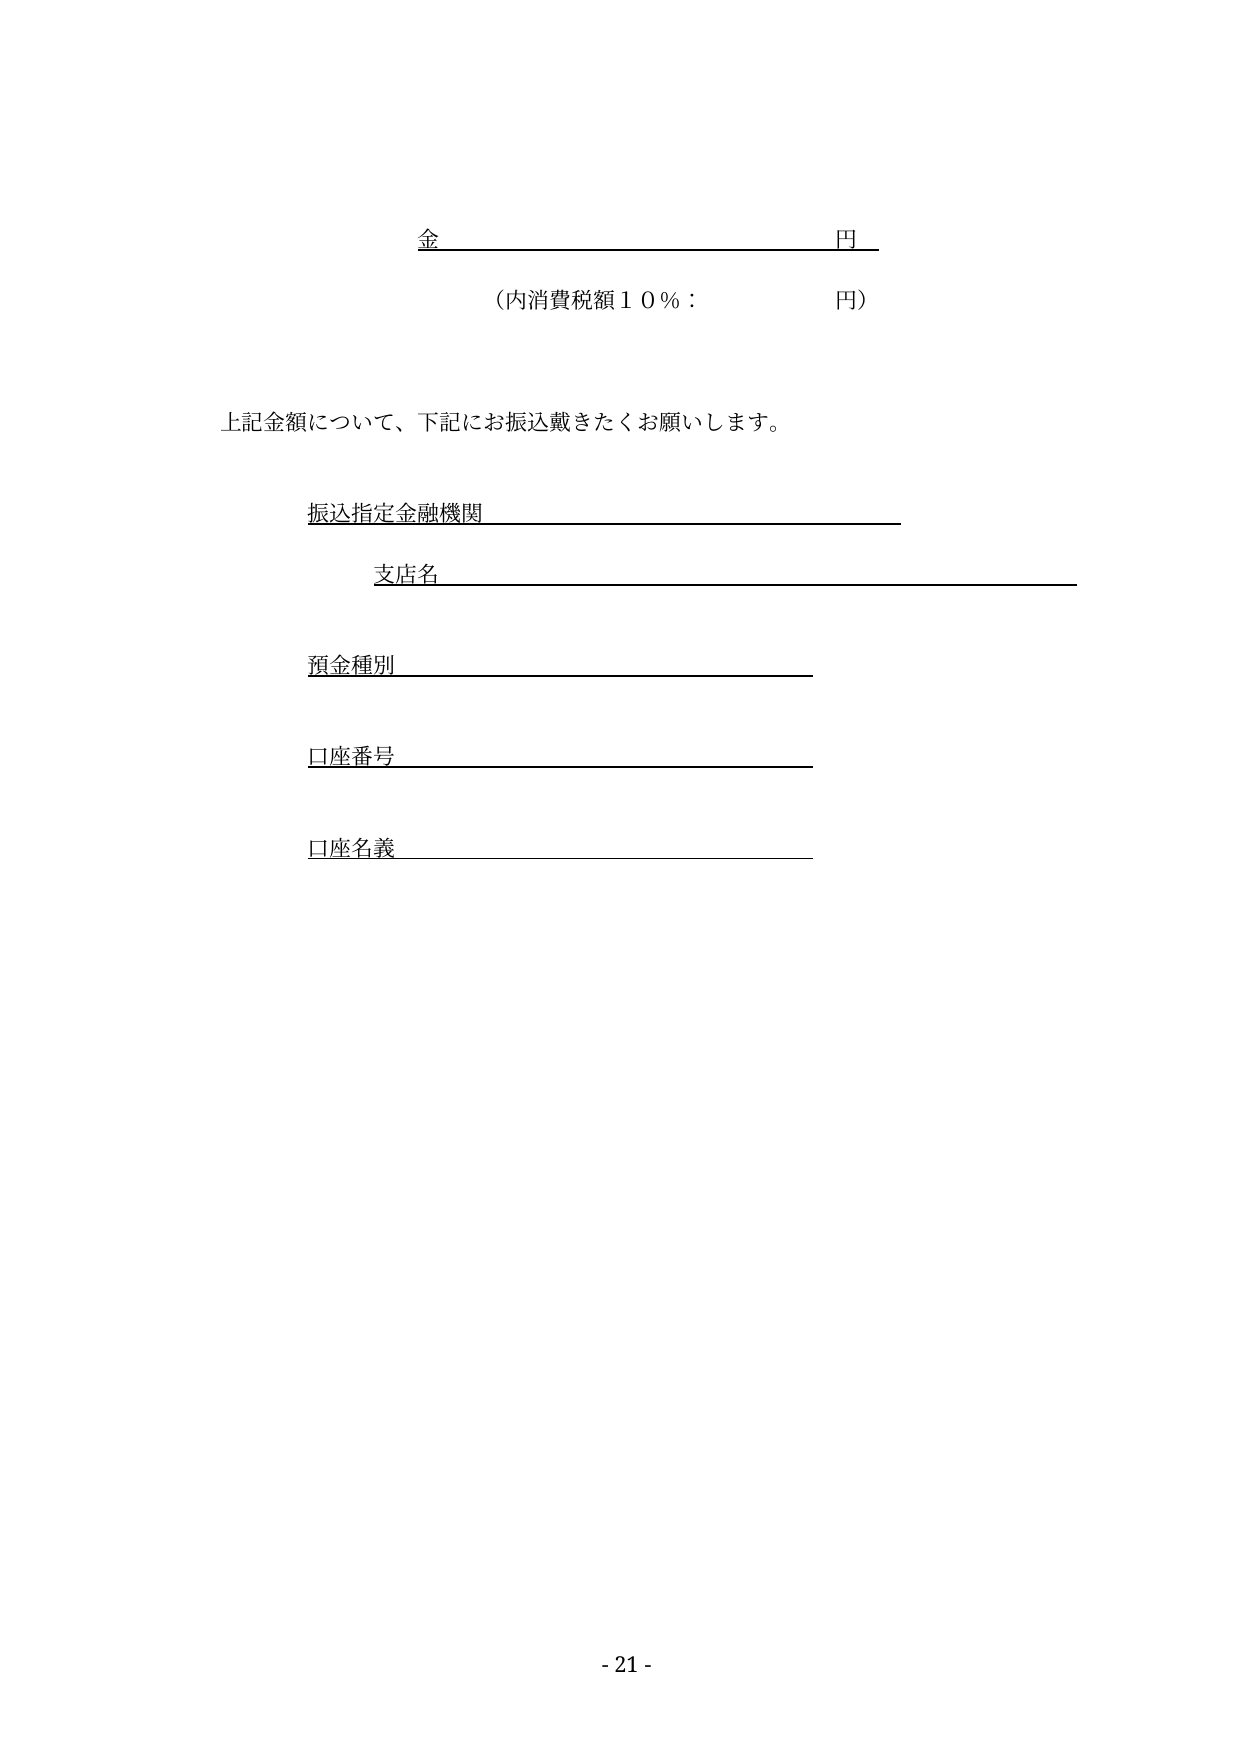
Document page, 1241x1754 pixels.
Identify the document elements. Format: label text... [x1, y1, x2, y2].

text 金 円 [176, 208, 1077, 269]
text 口座名義 [176, 816, 1077, 877]
text （内消費税額１０％： 円） [176, 269, 1077, 329]
text 預金種別 [176, 634, 1077, 694]
text 振込指定金融機関 [176, 482, 1077, 542]
text 上記金額について、下記にお振込戴きたくお願いします。 [176, 390, 1077, 451]
text 口座番号 [176, 725, 1077, 786]
text 支店名 [176, 542, 1077, 603]
